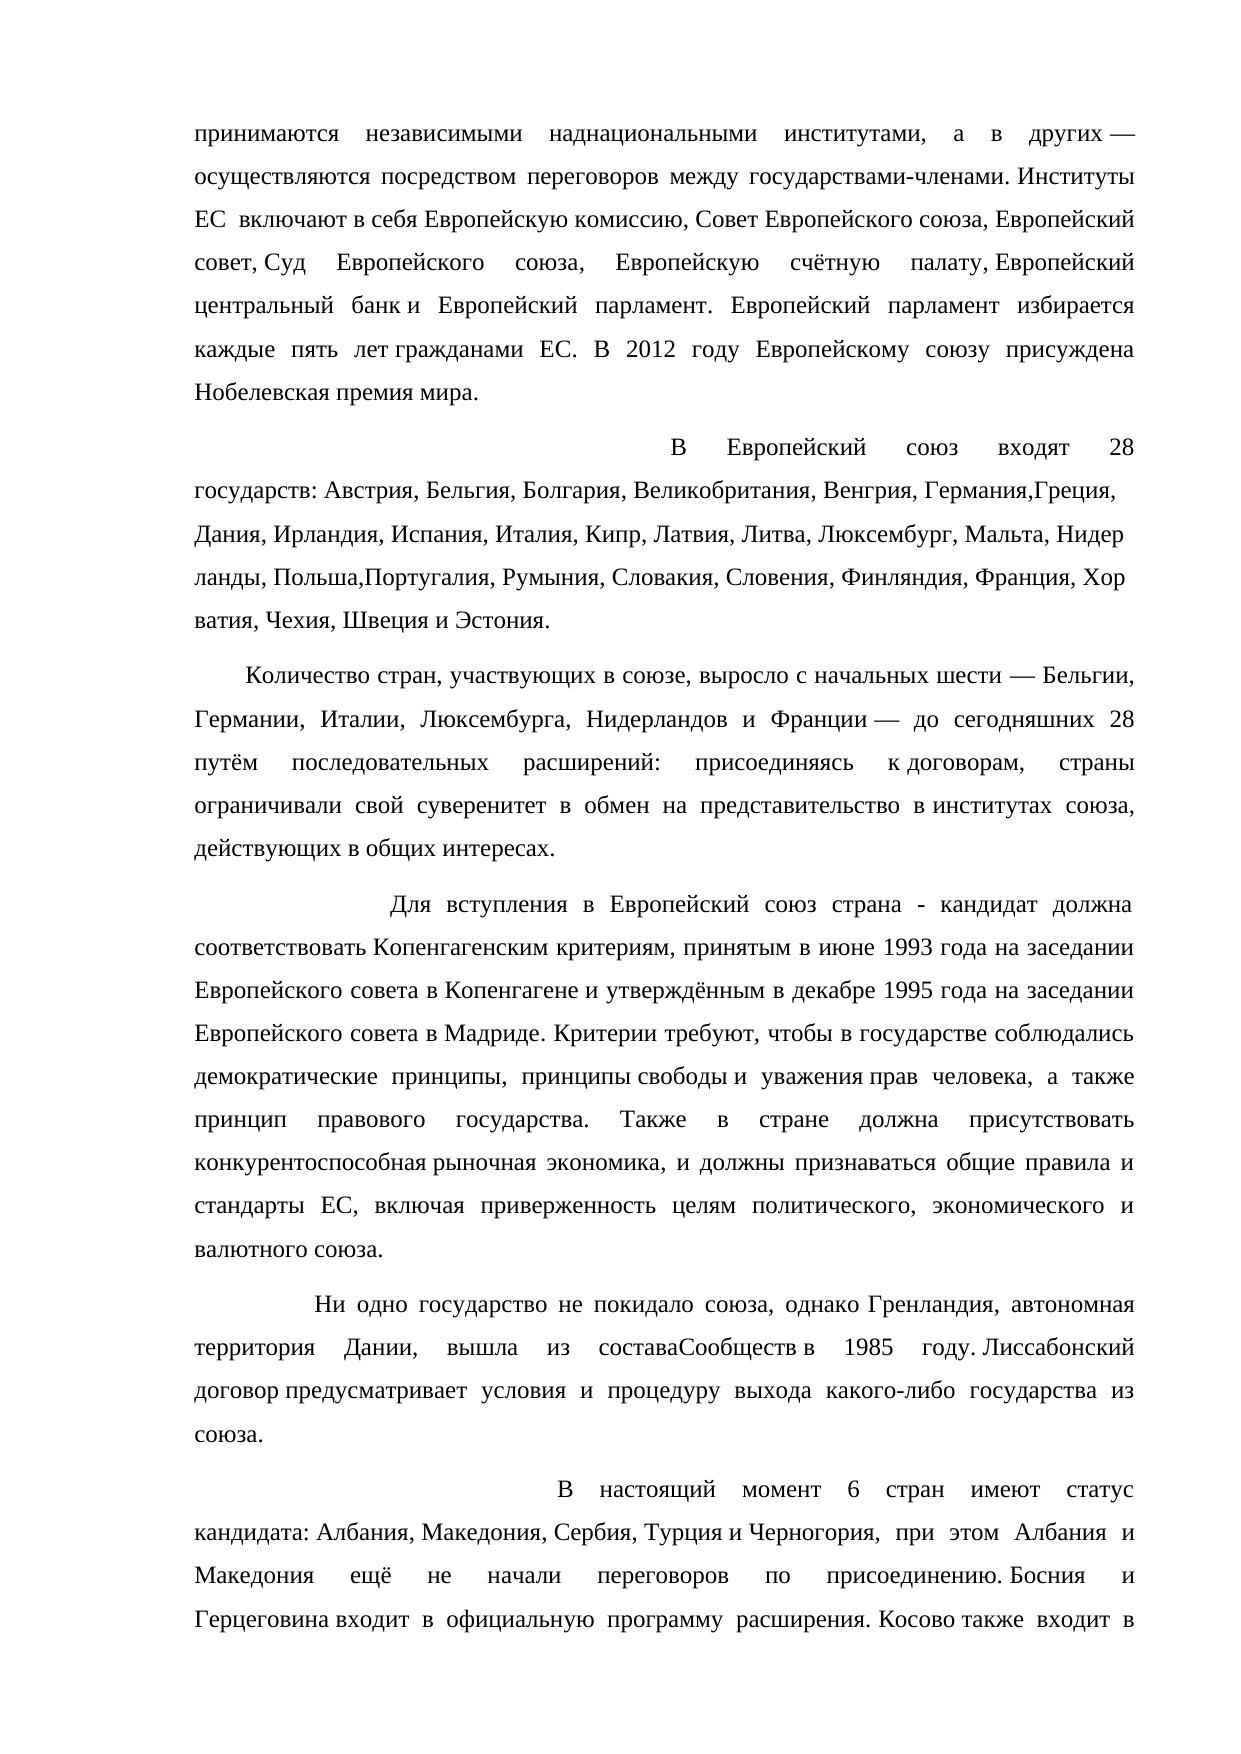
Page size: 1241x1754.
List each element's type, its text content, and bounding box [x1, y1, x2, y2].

text В Европейский союз входят 28 государств: Австрия, Бельгия, Болгария, Великобритания, Венгрия, Германия,Греция, Дания, Ирландия, Испания, Италия, Кипр, Латвия, Литва, Люксембург, Мальта, Нидерланды, Польша,Португалия, Румыния, Словакия, Словения, Финляндия, Франция, Хорватия, Чехия, Швеция и Эстония. [194, 432, 1135, 634]
text Количество стран, участвующих в союзе, выросло с начальных шести — Бельгии, Германии, Италии, Люксембурга, Нидерландов и Франции — до сегодняшних 28 путём последовательных расширений: присоединяясь к договорам, страны ограничивали свой суверенитет в обмен на представительство в институтах союза, действующих в общих интересах. [194, 661, 1135, 862]
text Ни одно государство не покидало союза, однако Гренландия, автономная территория Дании, вышла из составаСообществ в 1985 году. Лиссабонский договор предусматривает условия и процедуру выхода какого-либо государства из союза. [194, 1289, 1135, 1447]
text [194, 118, 1135, 406]
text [194, 1474, 1135, 1632]
text Для вступления в Европейский союз страна - кандидат должна соответствовать Копенгагенским критериям, принятым в июне 1993 года на заседании Европейского совета в Копенгагене и утверждённым в декабре 1995 года на заседании Европейского совета в Мадриде. Критерии требуют, чтобы в государстве соблюдались демократические принципы, принципы свободы и уважения прав человека, а также принцип правового государства. Также в стране должна присутствовать конкурентоспособная рыночная экономика, и должны признаваться общие правила и стандарты ЕС, включая приверженность целям политического, экономического и валютного союза. [194, 889, 1135, 1262]
